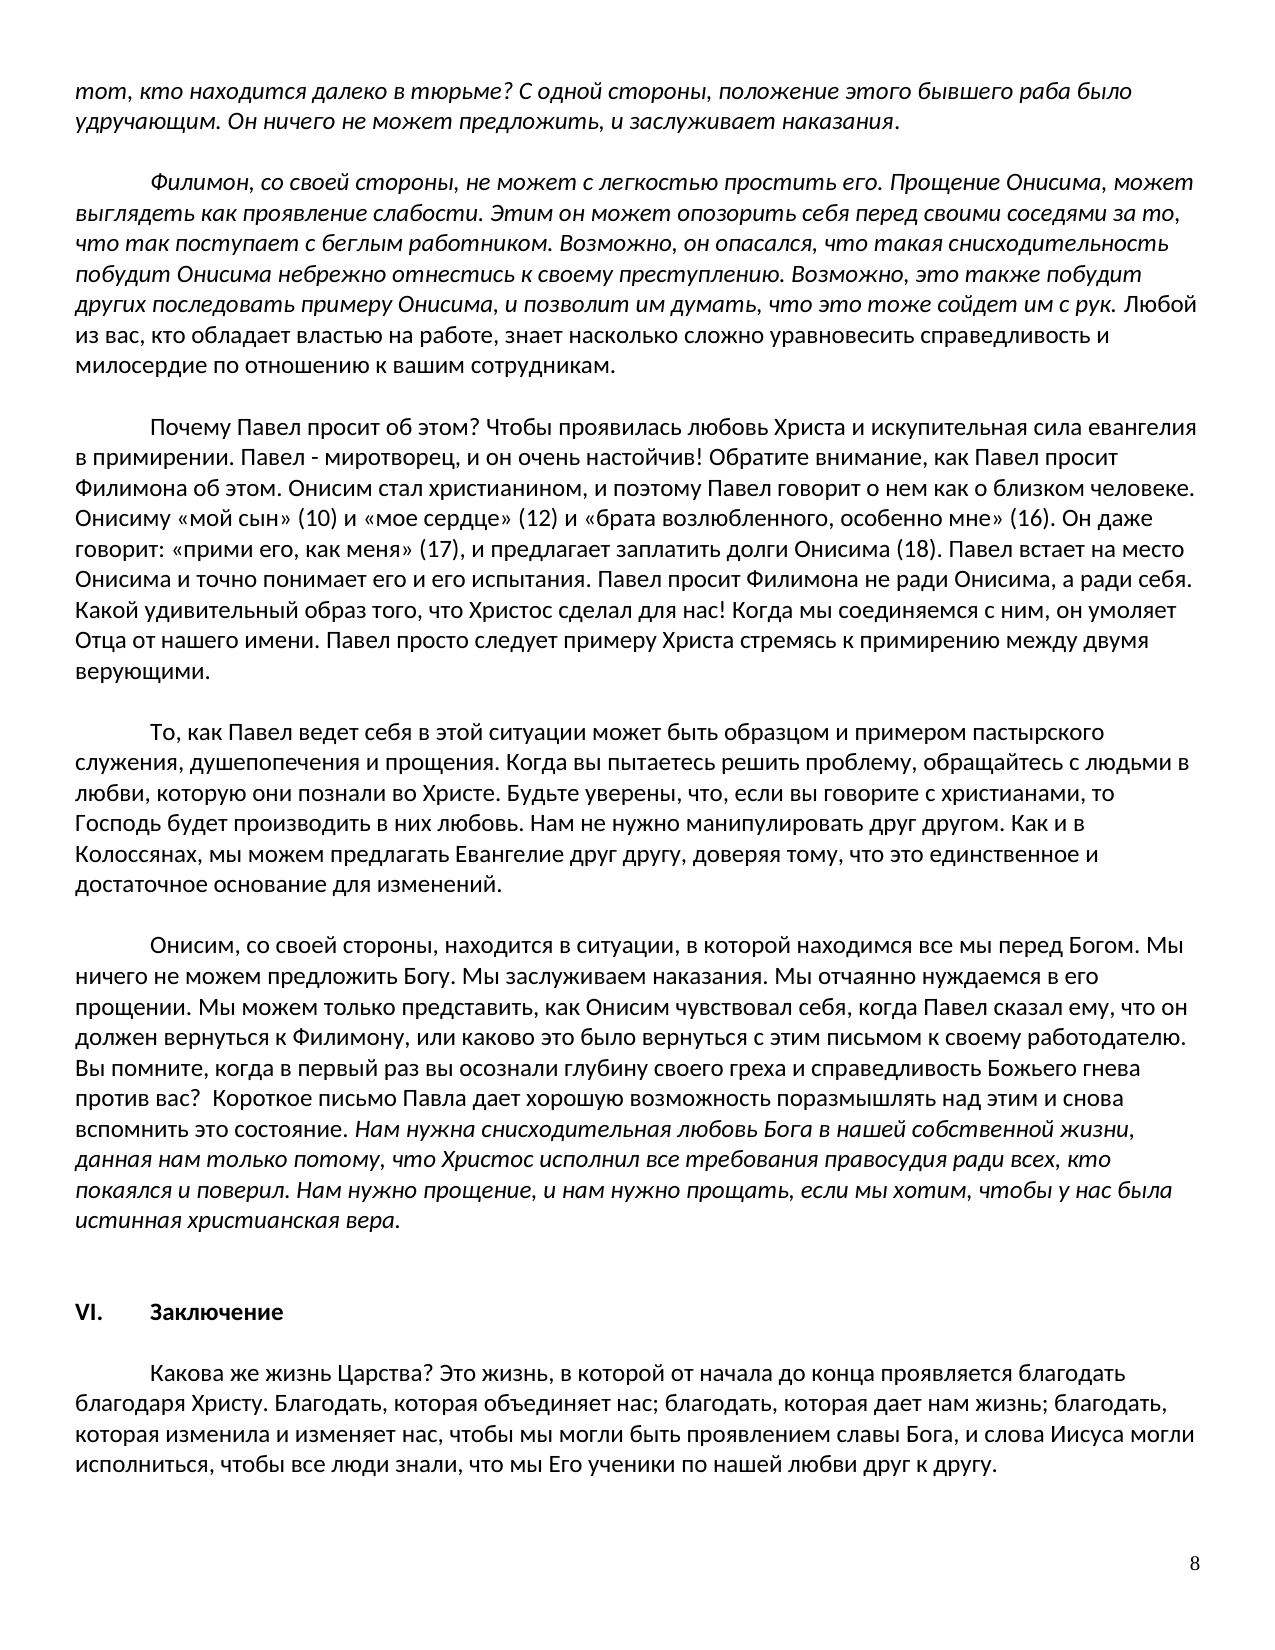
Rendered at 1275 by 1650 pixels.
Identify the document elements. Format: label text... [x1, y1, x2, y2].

subtitle Заключение [75, 1296, 1200, 1326]
text То, как Павел ведет себя в этой ситуации может быть образцом и примером пастырского служения, душепопечения и прощения. Когда вы пытаетесь решить проблему, обращайтесь с людьми в любви, которую они познали во Христе. Будьте уверены, что, если вы говорите с христианами, то Господь будет производить в них любовь. Нам не нужно манипулировать друг другом. Как и в Колоссянах, мы можем предлагать Евангелие друг другу, доверяя тому, что это единственное и достаточное основание для изменений. [75, 716, 1200, 899]
text Филимон, со своей стороны, не может с легкостью простить его. Прощение Онисима, может выглядеть как проявление слабости. Этим он может опозорить себя перед своими соседями за то, что так поступает с беглым работником. Возможно, он опасался, что такая снисходительность побудит Онисима небрежно отнестись к своему преступлению. Возможно, это также побудит других последовать примеру Онисима, и позволит им думать, что это тоже сойдет им с рук. Любой из вас, кто обладает властью на работе, знает насколько сложно уравновесить справедливость и милосердие по отношению к вашим сотрудникам. [75, 167, 1200, 380]
text Онисим, со своей стороны, находится в ситуации, в которой находимся все мы перед Богом. Мы ничего не можем предложить Богу. Мы заслуживаем наказания. Мы отчаянно нуждаемся в его прощении. Мы можем только представить, как Онисим чувствовал себя, когда Павел сказал ему, что он должен вернуться к Филимону, или каково это было вернуться с этим письмом к своему работодателю. Вы помните, когда в первый раз вы осознали глубину своего греха и справедливость Божьего гнева против вас? Короткое письмо Павла дает хорошую возможность поразмышлять над этим и снова вспомнить это состояние. Нам нужна снисходительная любовь Бога в нашей собственной жизни, данная нам только потому, что Христос исполнил все требования правосудия ради всех, кто покаялся и поверил. Нам нужно прощение, и нам нужно прощать, если мы хотим, чтобы у нас была истинная христианская вера. [75, 929, 1200, 1235]
text Какова же жизнь Царства? Это жизнь, в которой от начала до конца проявляется благодать благодаря Христу. Благодать, которая объединяет нас; благодать, которая дает нам жизнь; благодать, которая изменила и изменяет нас, чтобы мы могли быть проявлением славы Бога, и слова Иисуса могли исполниться, чтобы все люди знали, что мы Его ученики по нашей любви друг к другу. [75, 1357, 1200, 1479]
text Почему Павел просит об этом? Чтобы проявилась любовь Христа и искупительная сила евангелия в примирении. Павел - миротворец, и он очень настойчив! Обратите внимание, как Павел просит Филимона об этом. Онисим стал христианином, и поэтому Павел говорит о нем как о близком человеке. Онисиму «мой сын» (10) и «мое сердце» (12) и «брата возлюбленного, особенно мне» (16). Он даже говорит: «прими его, как меня» (17), и предлагает заплатить долги Онисима (18). Павел встает на место Онисима и точно понимает его и его испытания. Павел просит Филимона не ради Онисима, а ради себя. Какой удивительный образ того, что Христос сделал для нас! Когда мы соединяемся с ним, он умоляет Отца от нашего имени. Павел просто следует примеру Христа стремясь к примирению между двумя верующими. [75, 411, 1200, 685]
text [75, 75, 1200, 136]
